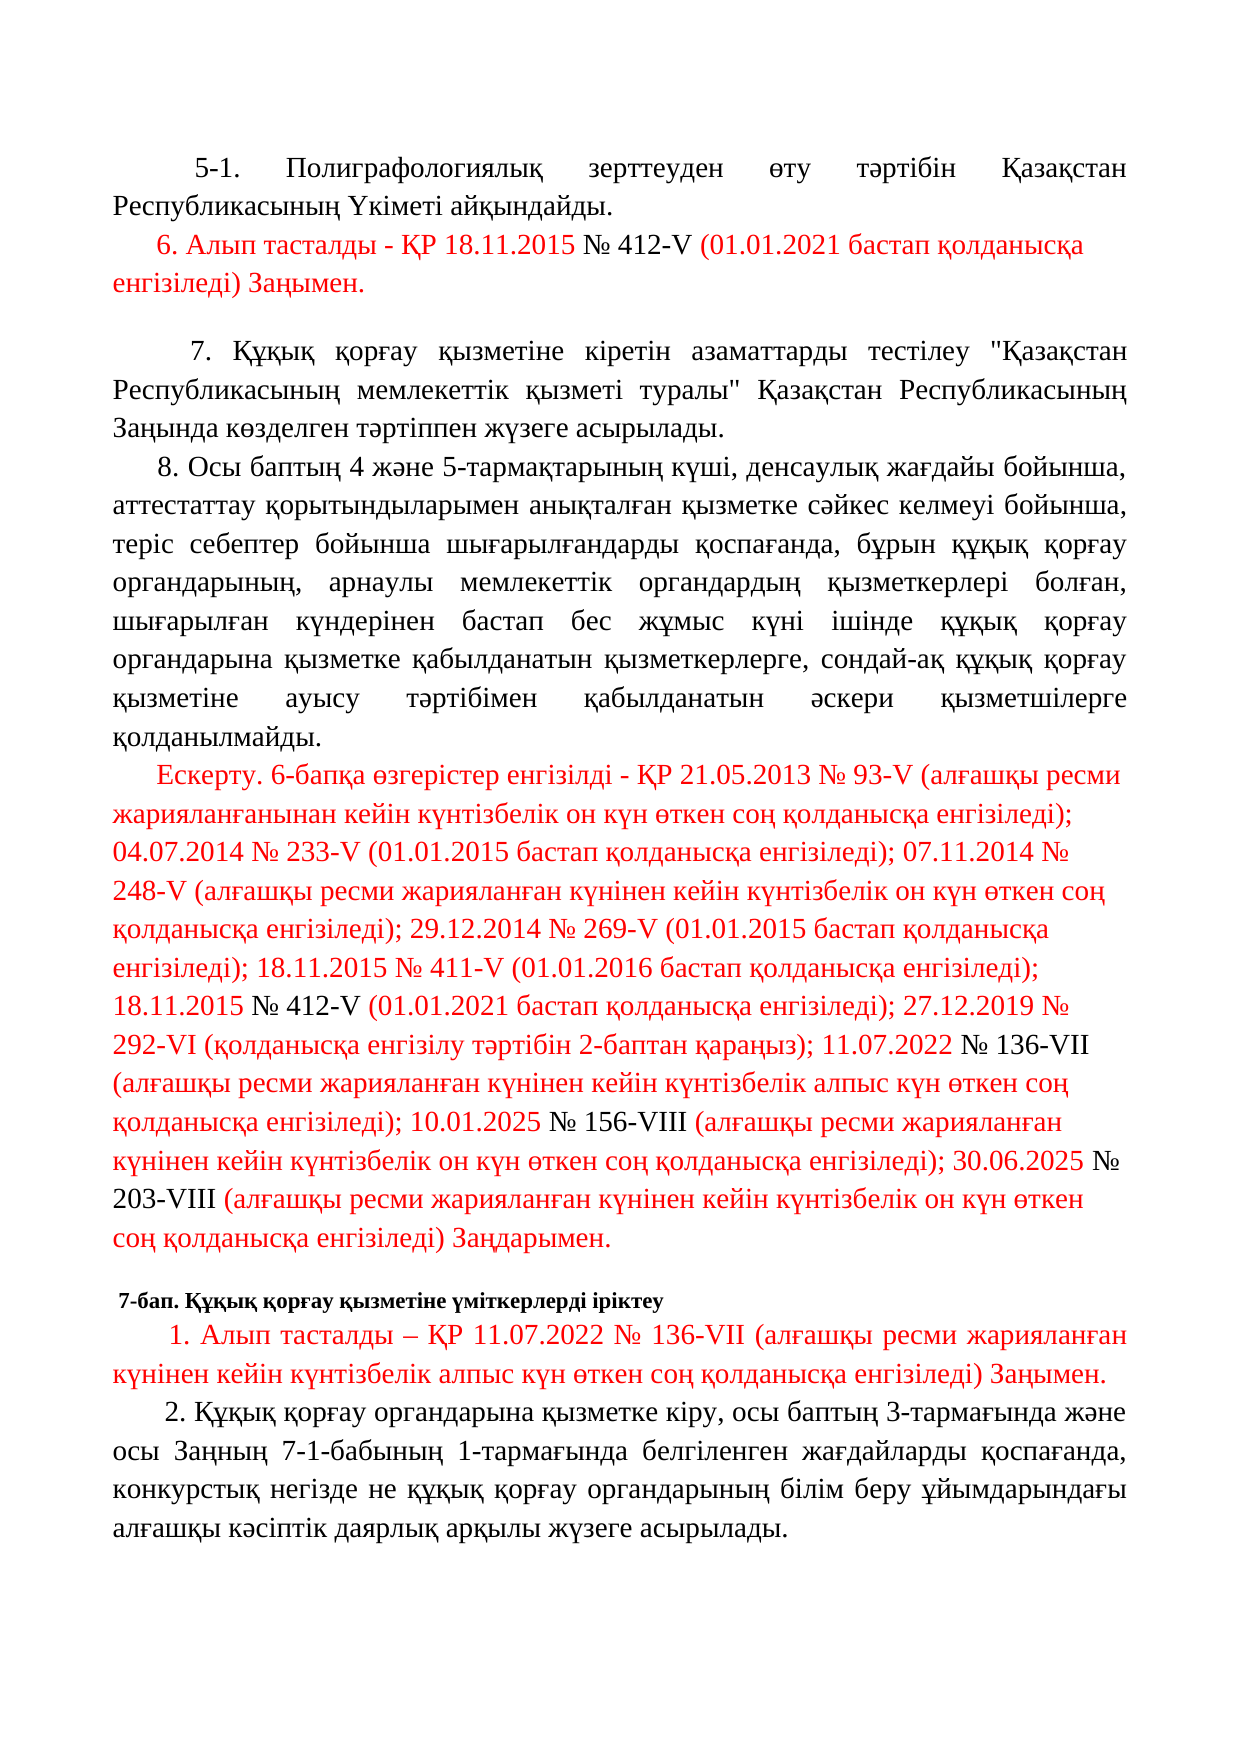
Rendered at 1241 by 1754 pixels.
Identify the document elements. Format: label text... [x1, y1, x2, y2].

text 7-бап. Құқық қорғау қызметіне үміткерлерді іріктеу [112, 1287, 1128, 1314]
text 7. Құқық қорғау қызметіне кіретін азаматтарды тестілеу "Қазақстан Республикасының мемлекеттік қызметі туралы" Қазақстан Республикасының Заңында көзделген тәртіппен жүзеге асырылады. [112, 333, 1128, 444]
text 1. Алып тасталды – ҚР 11.07.2022 № 136-VII (алғашқы ресми жарияланған күнінен кейін күнтізбелік алпыс күн өткен соң қолданысқа енгізіледі) Заңымен. [112, 1317, 1128, 1389]
text 2. Құқық қорғау органдарына қызметке кіру, осы баптың 3-тармағында және осы Заңның 7-1-бабының 1-тармағында белгіленген жағдайларды қоспағанда, конкурстық негізде не құқық қорғау органдарының білім беру ұйымдарындағы алғашқы кәсіптік даярлық арқылы жүзеге асырылады. [112, 1394, 1128, 1544]
text 8. Осы баптың 4 және 5-тармақтарының күші, денсаулық жағдайы бойынша, аттестаттау қорытындыларымен анықталған қызметке сәйкес келмеуі бойынша, теріс себептер бойынша шығарылғандарды қоспағанда, бұрын құқық қорғау органдарының, арнаулы мемлекеттік органдардың қызметкерлері болған, шығарылған күндерінен бастап бес жұмыс күні ішінде құқық қорғау органдарына қызметке қабылданатын қызметкерлерге, сондай-ақ құқық қорғау қызметіне ауысу тәртібімен қабылданатын әскери қызметшілерге қолданылмайды. [112, 449, 1128, 752]
text 6. Алып тасталды - ҚР 18.11.2015 № 412-V (01.01.2021 бастап қолданысқа енгізіледі) Заңымен. [112, 227, 1128, 329]
text Ескерту. 6-бапқа өзгерістер енгізілді - ҚР 21.05.2013 № 93-V (алғашқы ресми жарияланғанынан кейін күнтізбелік он күн өткен соң қолданысқа енгізіледі); 04.07.2014 № 233-V (01.01.2015 бастап қолданысқа енгізіледі); 07.11.2014 № 248-V (алғашқы ресми жарияланған күнінен кейiн күнтiзбелiк он күн өткен соң қолданысқа енгiзiледi); 29.12.2014 № 269-V (01.01.2015 бастап қолданысқа енгізіледі); 18.11.2015 № 411-V (01.01.2016 бастап қолданысқа енгізіледі); 18.11.2015 № 412-V (01.01.2021 бастап қолданысқа енгізіледі); 27.12.2019 № 292-VІ (қолданысқа енгізілу тәртібін 2-баптан қараңыз); 11.07.2022 № 136-VII (алғашқы ресми жарияланған күнінен кейін күнтізбелік алпыс күн өткен соң қолданысқа енгізіледі); 10.01.2025 № 156-VIII (алғашқы ресми жарияланған күнінен кейін күнтізбелік он күн өткен соң қолданысқа енгізіледі); 30.06.2025 № 203-VIII (алғашқы ресми жарияланған күнінен кейін күнтізбелік он күн өткен соң қолданысқа енгізіледі) Заңдарымен. [112, 757, 1128, 1283]
text 5-1. Полиграфологиялық зерттеуден өту тәртібін Қазақстан Республикасының Үкіметі айқындайды. [112, 150, 1128, 222]
